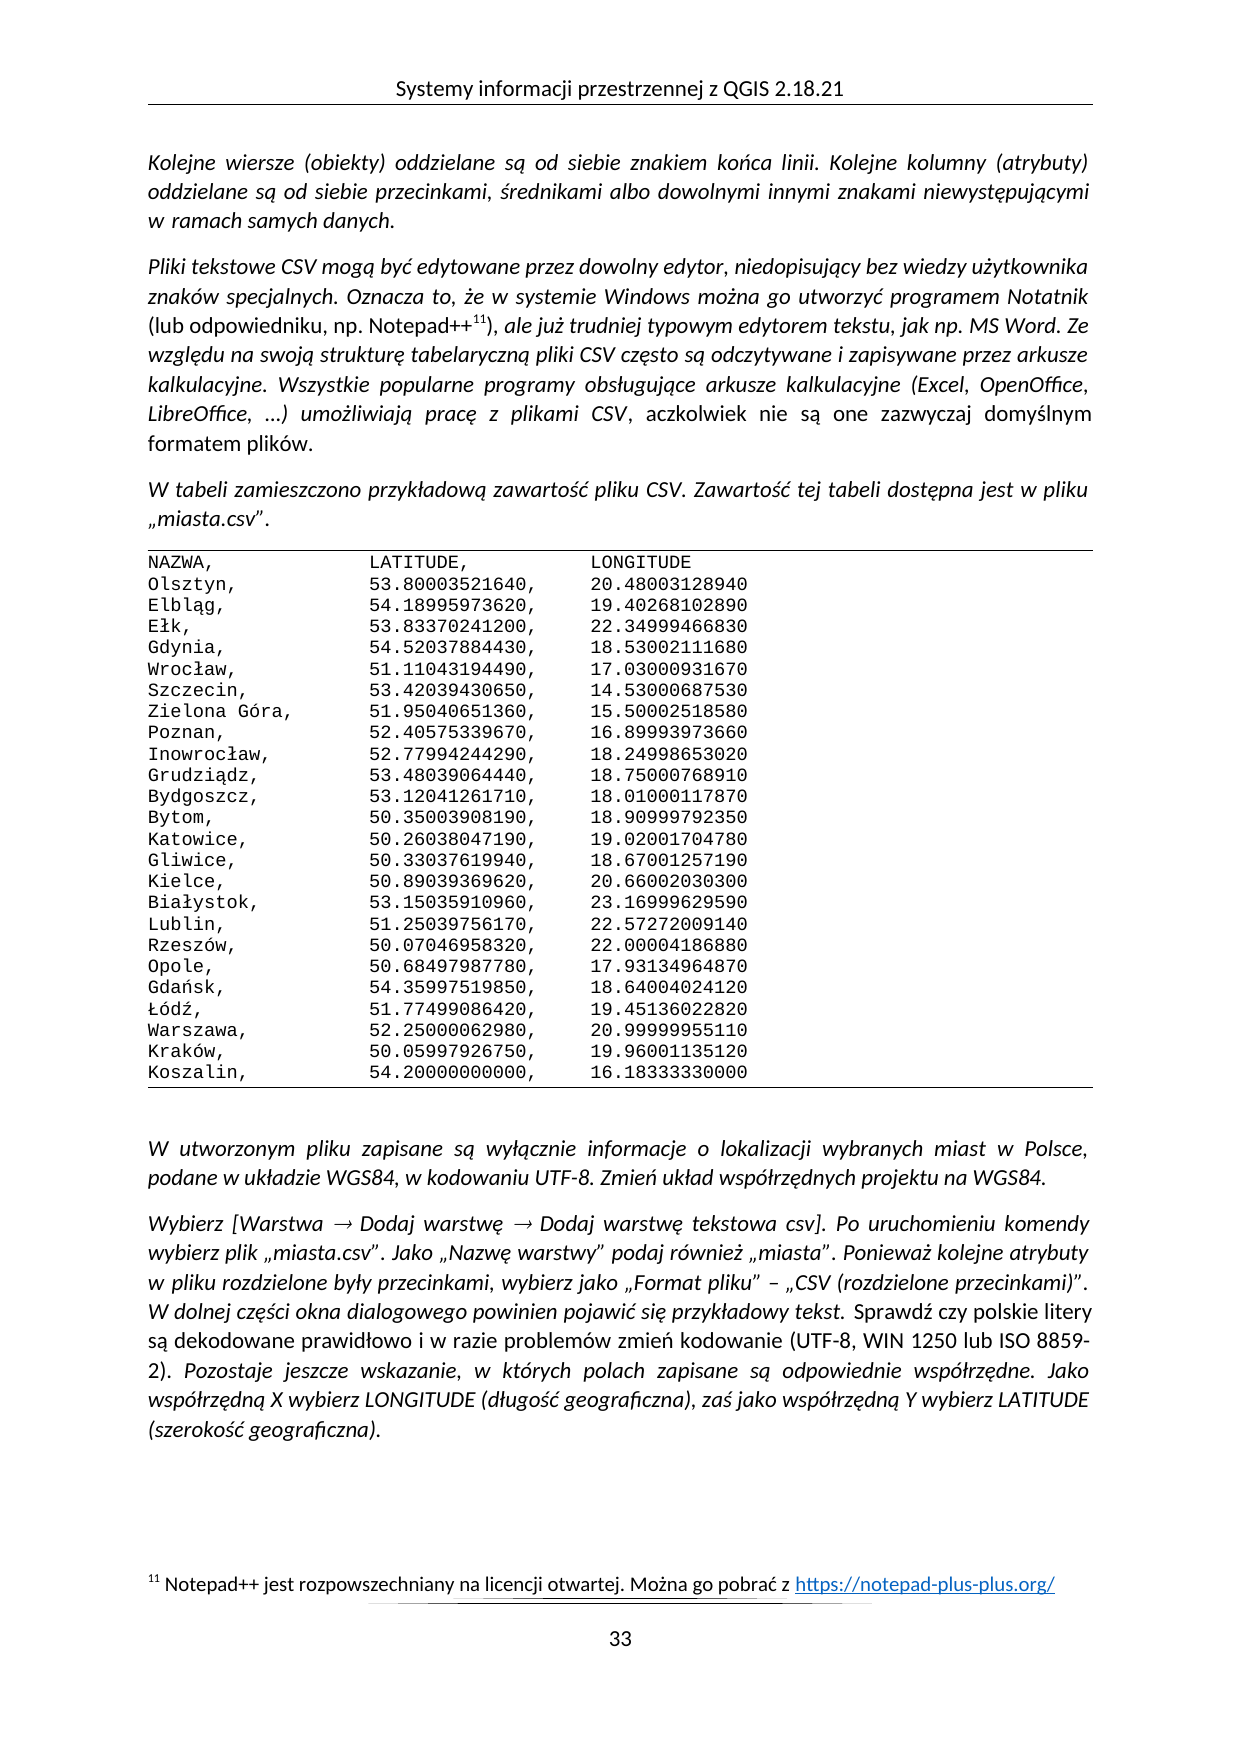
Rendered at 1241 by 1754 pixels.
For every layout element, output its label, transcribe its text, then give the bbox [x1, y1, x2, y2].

text Ełk, 53.83370241200, 22.34999466830 [148, 617, 1093, 638]
text Kolejne wiersze (obiekty) oddzielane są od siebie znakiem końca linii. Kolejne kolumny (atrybuty) oddzielane są od siebie przecinkami, średnikami albo dowolnymi innymi znakami niewystępującymi w ramach samych danych. [148, 148, 1093, 234]
text Bydgoszcz, 53.12041261710, 18.01000117870 [148, 787, 1093, 808]
text Koszalin, 54.20000000000, 16.18333330000 [148, 1060, 1093, 1087]
text Warszawa, 52.25000062980, 20.99999955110 [148, 1021, 1093, 1042]
text Kraków, 50.05997926750, 19.96001135120 [148, 1042, 1093, 1060]
text Gdynia, 54.52037884430, 18.53002111680 [148, 638, 1093, 659]
text Grudziądz, 53.48039064440, 18.75000768910 [148, 766, 1093, 787]
text Bytom, 50.35003908190, 18.90999792350 [148, 808, 1093, 829]
text W tabeli zamieszczono przykładową zawartość pliku CSV. Zawartość tej tabeli dostępna jest w pliku „miasta.csv”. [148, 475, 1093, 532]
text Lublin, 51.25039756170, 22.57272009140 [148, 914, 1093, 936]
text Gdańsk, 54.35997519850, 18.64004024120 [148, 978, 1093, 999]
text Elbląg, 54.18995973620, 19.40268102890 [148, 596, 1093, 617]
text Białystok, 53.15035910960, 23.16999629590 [148, 893, 1093, 914]
text Olsztyn, 53.80003521640, 20.48003128940 [148, 574, 1093, 596]
text Zielona Góra, 51.95040651360, 15.50002518580 [148, 702, 1093, 723]
text Pliki tekstowe CSV mogą być edytowane przez dowolny edytor, niedopisujący bez wiedzy użytkownika znaków specjalnych. Oznacza to, że w systemie Windows można go utworzyć programem Notatnik (lub odpowiedniku, np. Notepad++), ale już trudniej typowym edytorem tekstu, jak np. MS Word. Ze względu na swoją strukturę tabelaryczną pliki CSV często są odczytywane i zapisywane przez arkusze kalkulacyjne. Wszystkie popularne programy obsługujące arkusze kalkulacyjne (Excel, OpenOffice, LibreOffice, …) umożliwiają pracę z plikami CSV, aczkolwiek nie są one zazwyczaj domyślnym formatem plików. [148, 252, 1093, 457]
text Kielce, 50.89039369620, 20.66002030300 [148, 872, 1093, 893]
text Opole, 50.68497987780, 17.93134964870 [148, 957, 1093, 978]
text Wybierz [Warstwa Dodaj warstwę Dodaj warstwę tekstowa csv]. Po uruchomieniu komendy wybierz plik „miasta.csv”. Jako „Nazwę warstwy” podaj również „miasta”. Ponieważ kolejne atrybuty w pliku rozdzielone były przecinkami, wybierz jako „Format pliku” – „CSV (rozdzielone przecinkami)”. W dolnej części okna dialogowego powinien pojawić się przykładowy tekst. Sprawdź czy polskie litery są dekodowane prawidłowo i w razie problemów zmień kodowanie (UTF-8, WIN 1250 lub ISO 8859-2). Pozostaje jeszcze wskazanie, w których polach zapisane są odpowiednie współrzędne. Jako współrzędną X wybierz LONGITUDE (długość geograficzna), zaś jako współrzędną Y wybierz LATITUDE (szerokość geograficzna). [148, 1209, 1093, 1443]
text Rzeszów, 50.07046958320, 22.00004186880 [148, 936, 1093, 957]
text Łódź, 51.77499086420, 19.45136022820 [148, 999, 1093, 1021]
text Poznan, 52.40575339670, 16.89993973660 [148, 723, 1093, 744]
text Inowrocław, 52.77994244290, 18.24998653020 [148, 744, 1093, 766]
text Szczecin, 53.42039430650, 14.53000687530 [148, 681, 1093, 702]
text W utworzonym pliku zapisane są wyłącznie informacje o lokalizacji wybranych miast w Polsce, podane w układzie WGS84, w kodowaniu UTF-8. Zmień układ współrzędnych projektu na WGS84. [148, 1134, 1093, 1191]
text Gliwice, 50.33037619940, 18.67001257190 [148, 851, 1093, 872]
text NAZWA, LATITUDE, LONGITUDE [148, 551, 1093, 574]
text Katowice, 50.26038047190, 19.02001704780 [148, 829, 1093, 851]
text Wrocław, 51.11043194490, 17.03000931670 [148, 659, 1093, 681]
